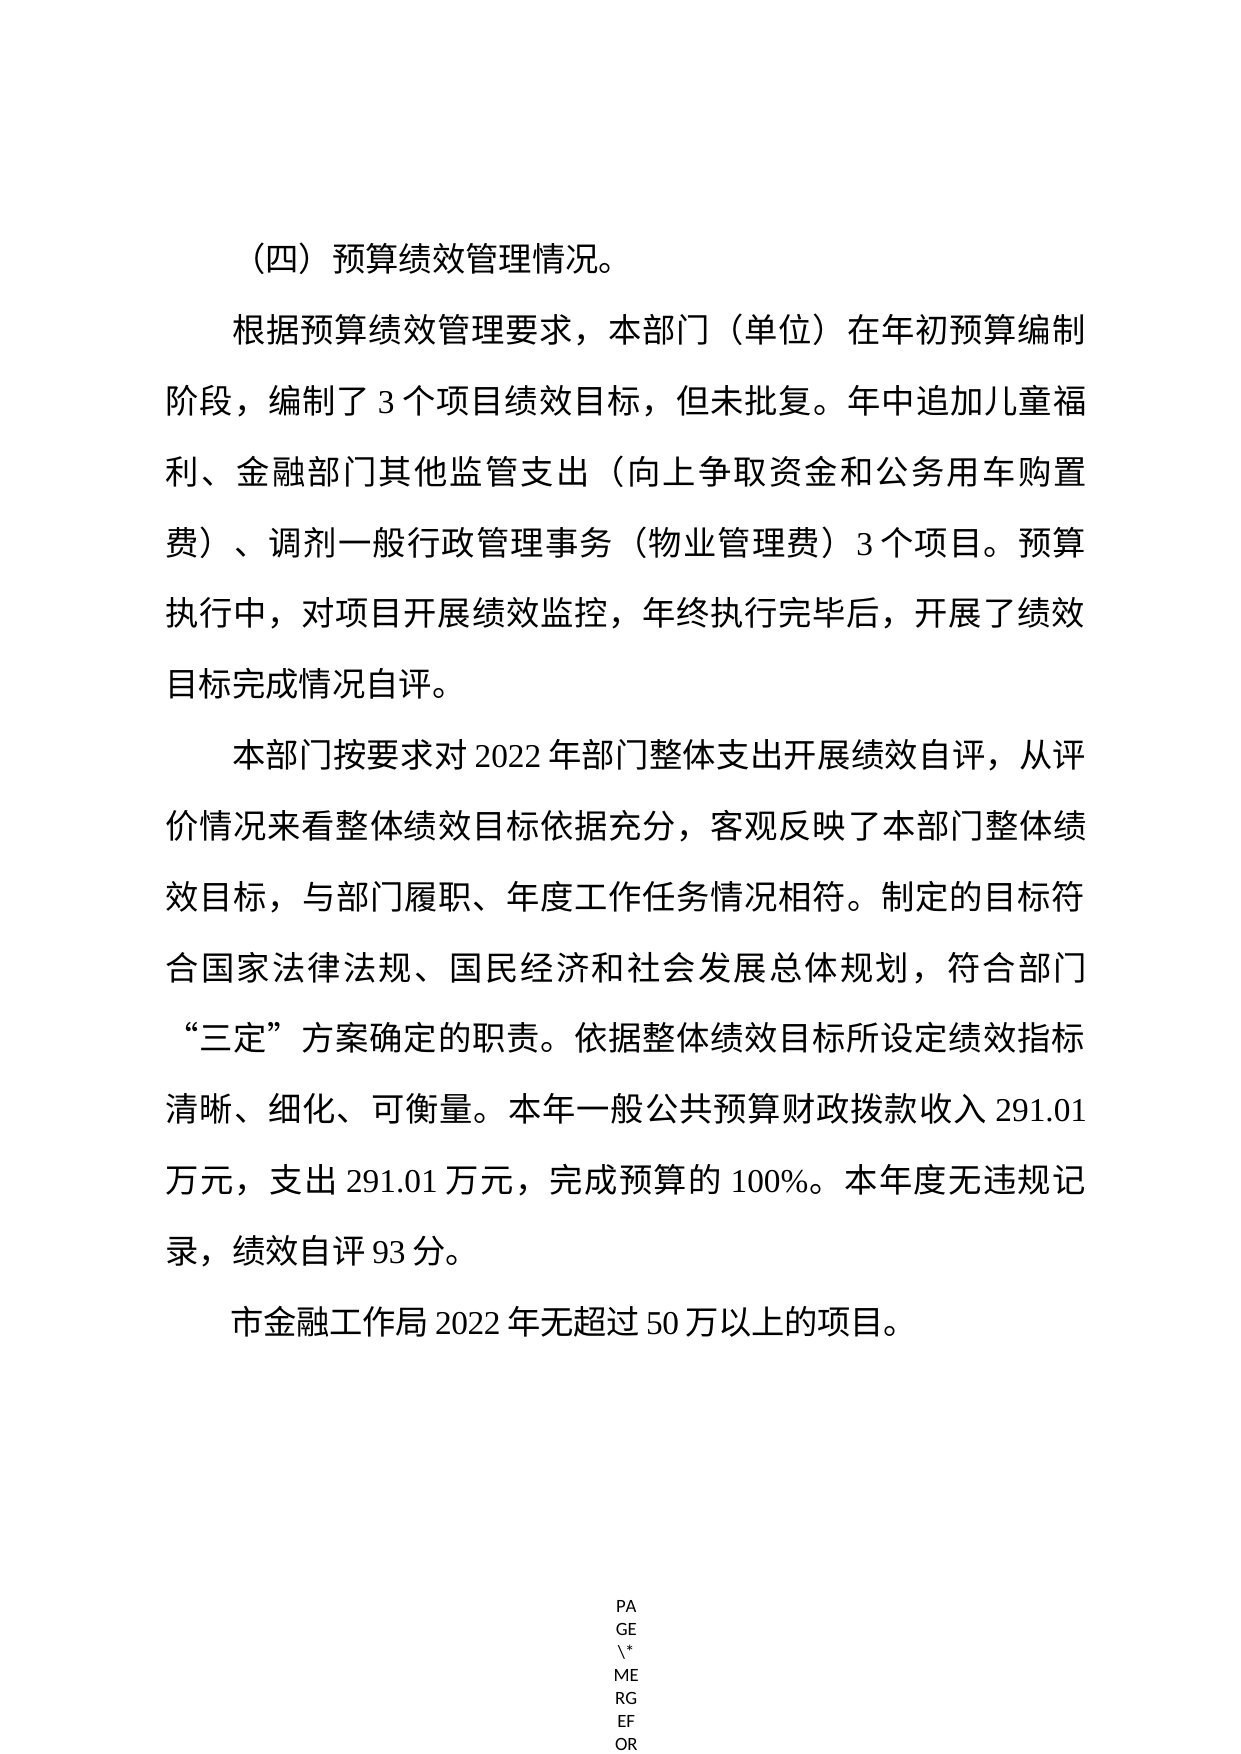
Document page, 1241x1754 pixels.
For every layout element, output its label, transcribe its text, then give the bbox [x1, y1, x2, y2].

text 本部门按要求对2022年部门整体支出开展绩效自评，从评价情况来看整体绩效目标依据充分，客观反映了本部门整体绩效目标，与部门履职、年度工作任务情况相符。制定的目标符合国家法律法规、国民经济和社会发展总体规划，符合部门“三定”方案确定的职责。依据整体绩效目标所设定绩效指标清晰、细化、可衡量。本年一般公共预算财政拨款收入291.01万元，支出291.01万元，完成预算的100%。本年度无违规记录，绩效自评93分。 [165, 729, 1087, 1273]
text （四）预算绩效管理情况。 [165, 233, 1087, 281]
text 根据预算绩效管理要求，本部门（单位）在年初预算编制阶段，编制了3个项目绩效目标，但未批复。年中追加儿童福利、金融部门其他监管支出（向上争取资金和公务用车购置费）、调剂一般行政管理事务（物业管理费）3个项目。预算执行中，对项目开展绩效监控，年终执行完毕后，开展了绩效目标完成情况自评。 [165, 304, 1087, 706]
text 市金融工作局2022年无超过50万以上的项目。 [165, 1295, 1087, 1344]
